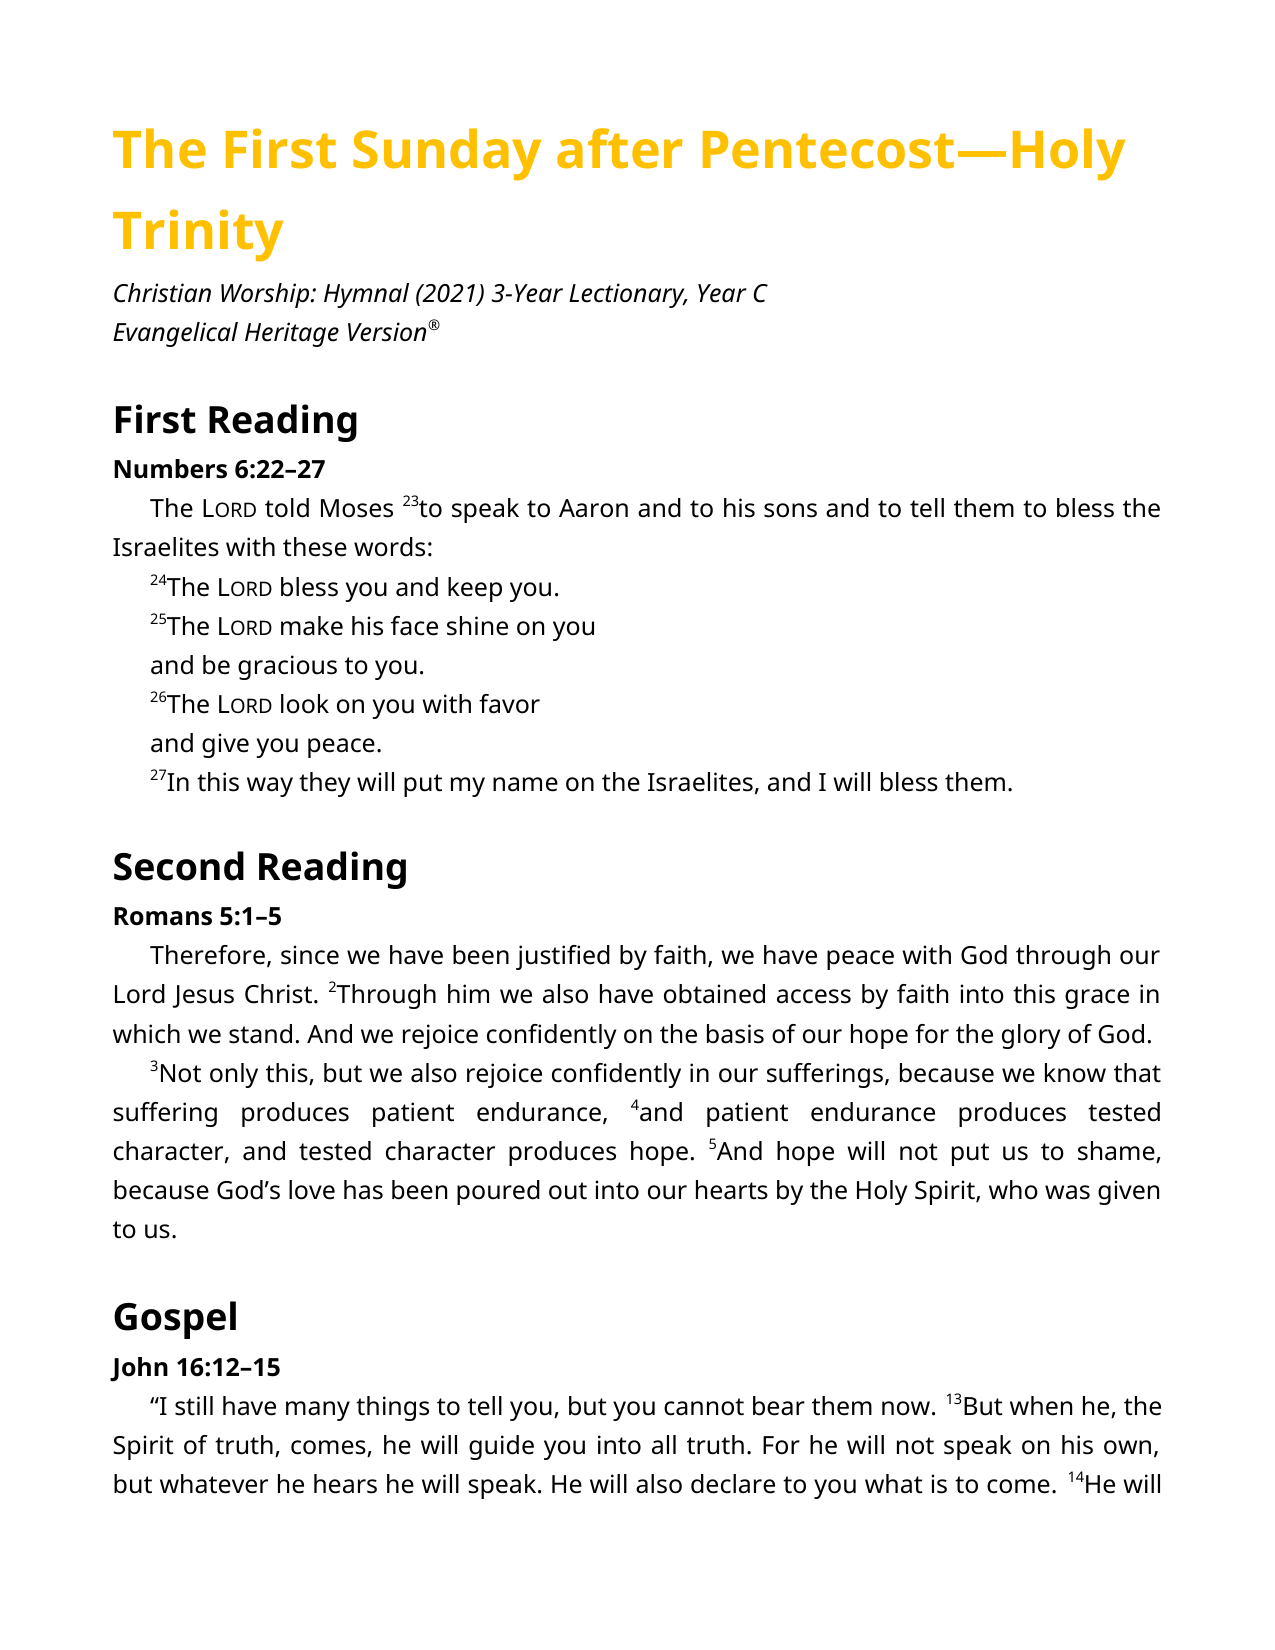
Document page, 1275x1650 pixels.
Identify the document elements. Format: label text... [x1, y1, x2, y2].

text Therefore, since we have been justified by faith, we have peace with God through our Lord Jesus Christ. 2Through him we also have obtained access by faith into this grace in which we stand. And we rejoice confidently on the basis of our hope for the glory of God. [112, 938, 1162, 1050]
text 3Not only this, but we also rejoice confidently in our sufferings, because we know that suffering produces patient endurance, 4and patient endurance produces tested character, and tested character produces hope. 5And hope will not put us to shame, because God’s love has been poured out into our hearts by the Holy Spirit, who was given to us. [112, 1056, 1162, 1246]
text Second Reading [112, 840, 1162, 891]
text Numbers 6:22–27 [112, 452, 1162, 486]
text Christian Worship: Hymnal (2021) 3-Year Lectionary, Year C [112, 276, 1162, 310]
text Romans 5:1–5 [112, 899, 1162, 933]
text 25The Lord make his face shine on you [112, 608, 1162, 642]
text 24The Lord bless you and keep you. [112, 569, 1162, 603]
text First Reading [112, 393, 1162, 444]
text 27In this way they will put my name on the Israelites, and I will bless them. [112, 765, 1162, 799]
text The Lord told Moses 23to speak to Aaron and to his sons and to tell them to bless the Israelites with these words: [112, 491, 1162, 564]
text and give you peace. [112, 726, 1162, 760]
text 26The Lord look on you with favor [112, 687, 1162, 721]
text and be gracious to you. [112, 648, 1162, 682]
text Gospel [112, 1291, 1162, 1342]
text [112, 1388, 1162, 1501]
text Evangelical Heritage Version® [112, 315, 1162, 349]
text The First Sunday after Pentecost—Holy Trinity [112, 112, 1162, 265]
text John 16:12–15 [112, 1349, 1162, 1383]
